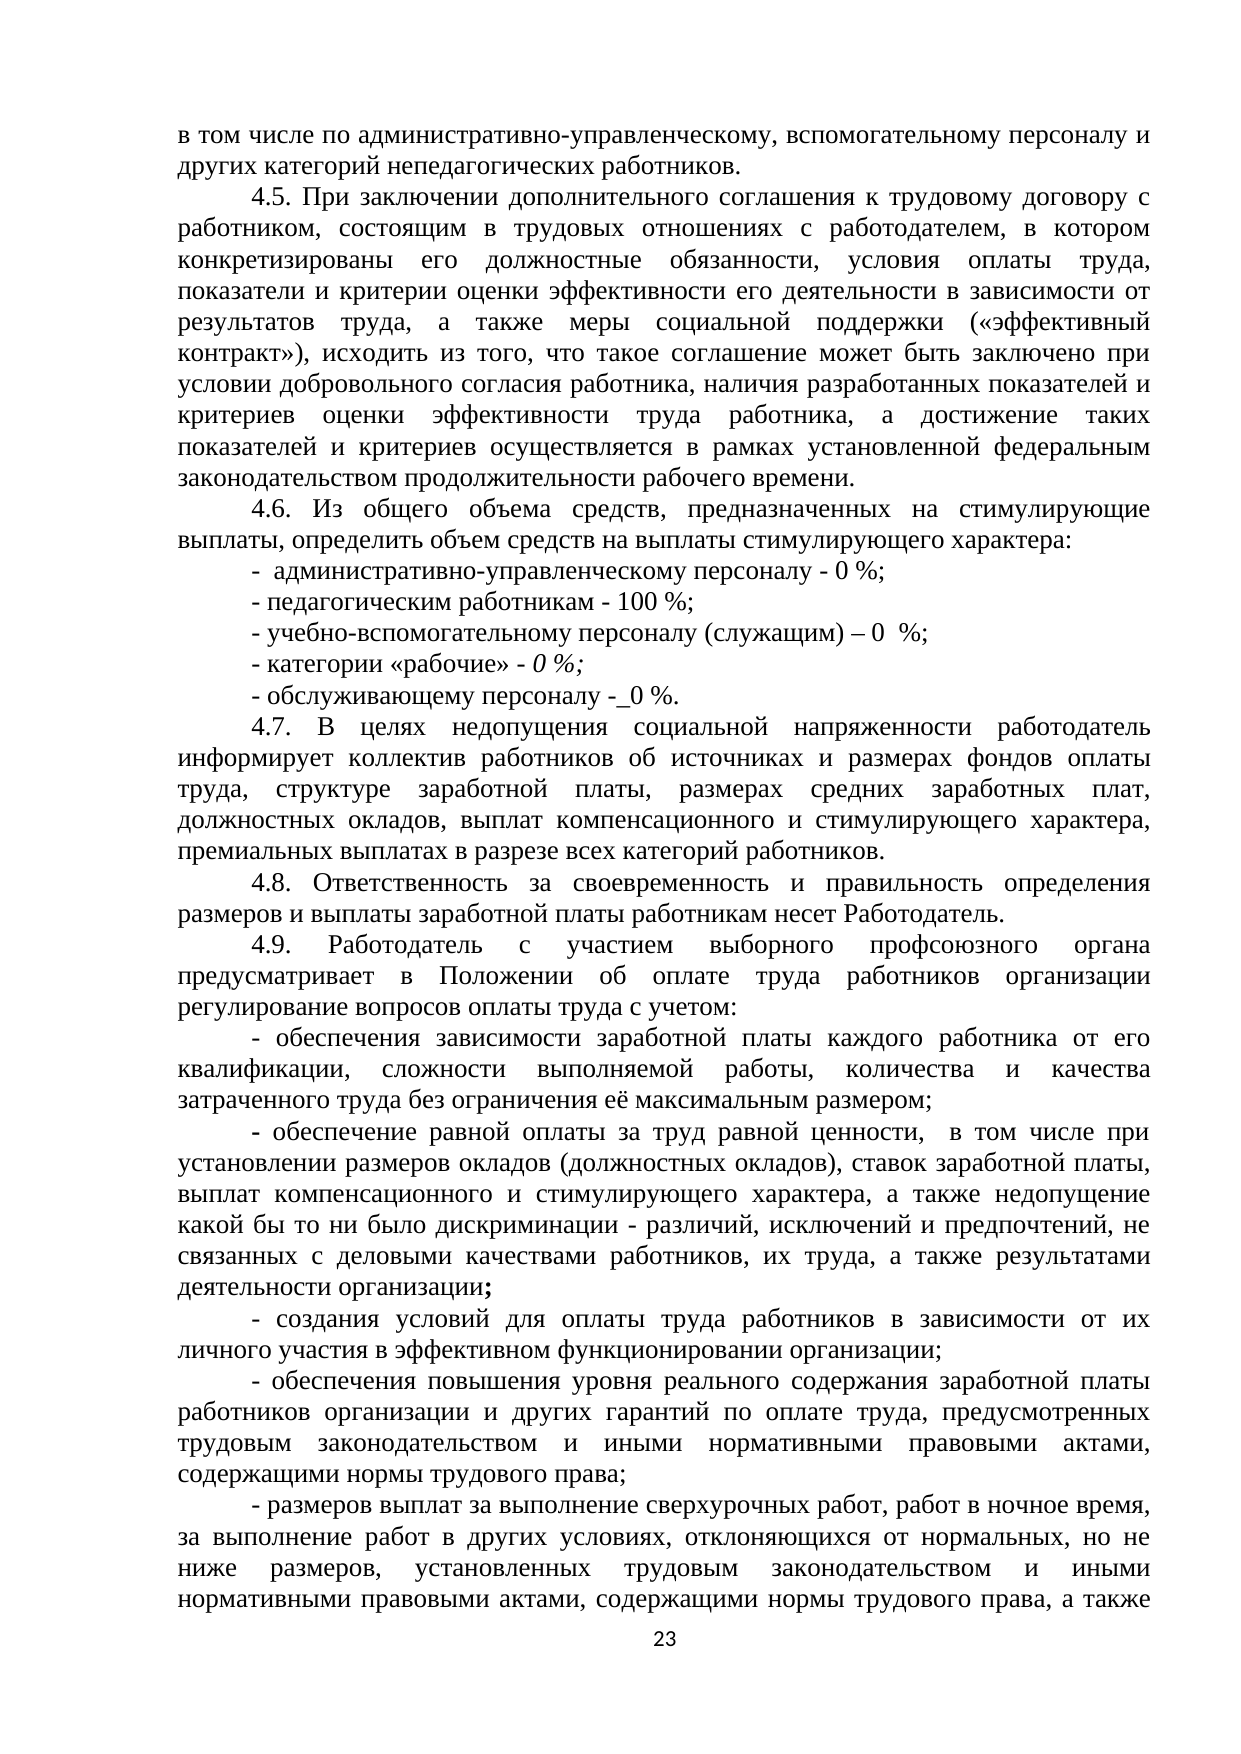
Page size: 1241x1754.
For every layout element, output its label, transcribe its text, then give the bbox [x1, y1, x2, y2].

text - категории «рабочие» - 0 %; [177, 648, 1152, 679]
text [177, 1488, 1152, 1613]
text - педагогическим работникам - 100 %; [177, 585, 1152, 616]
text - обеспечения повышения уровня реального содержания заработной платы работников организации и других гарантий по оплате труда, предусмотренных трудовым законодательством и иными нормативными правовыми актами, содержащими нормы трудового права; [177, 1364, 1152, 1488]
text - административно-управленческому персоналу - 0 %; [177, 554, 1152, 585]
text - учебно-вспомогательному персоналу (служащим) – 0 %; [177, 616, 1152, 648]
text - обеспечение равной оплаты за труд равной ценности, в том числе при установлении размеров окладов (должностных окладов), ставок заработной платы, выплат компенсационного и стимулирующего характера, а также недопущение какой бы то ни было дискриминации - различий, исключений и предпочтений, не связанных с деловыми качествами работников, их труда, а также результатами деятельности организации; [177, 1115, 1152, 1302]
text - обслуживающему персоналу -_0 %. [177, 679, 1152, 710]
text 4.9. Работодатель с участием выборного профсоюзного органа предусматривает в Положении об оплате труда работников организации регулирование вопросов оплаты труда с учетом: [177, 928, 1152, 1021]
text - обеспечения зависимости заработной платы каждого работника от его квалификации, сложности выполняемой работы, количества и качества затраченного труда без ограничения её максимальным размером; [177, 1021, 1152, 1115]
text - создания условий для оплаты труда работников в зависимости от их личного участия в эффективном функционировании организации; [177, 1302, 1152, 1364]
text 4.5. При заключении дополнительного соглашения к трудовому договору с работником, состоящим в трудовых отношениях с работодателем, в котором конкретизированы его должностные обязанности, условия оплаты труда, показатели и критерии оценки эффективности его деятельности в зависимости от результатов труда, а также меры социальной поддержки («эффективный контракт»), исходить из того, что такое соглашение может быть заключено при условии добровольного согласия работника, наличия разработанных показателей и критериев оценки эффективности труда работника, а достижение таких показателей и критериев осуществляется в рамках установленной федеральным законодательством продолжительности рабочего времени. [177, 180, 1152, 492]
text 4.6. Из общего объема средств, предназначенных на стимулирующие выплаты, определить объем средств на выплаты стимулирующего характера: [177, 492, 1152, 554]
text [177, 118, 1152, 180]
text 4.7. В целях недопущения социальной напряженности работодатель информирует коллектив работников об источниках и размерах фондов оплаты труда, структуре заработной платы, размерах средних заработных плат, должностных окладов, выплат компенсационного и стимулирующего характера, премиальных выплатах в разрезе всех категорий работников. [177, 710, 1152, 866]
text 4.8. Ответственность за своевременность и правильность определения размеров и выплаты заработной платы работникам несет Работодатель. [177, 866, 1152, 928]
